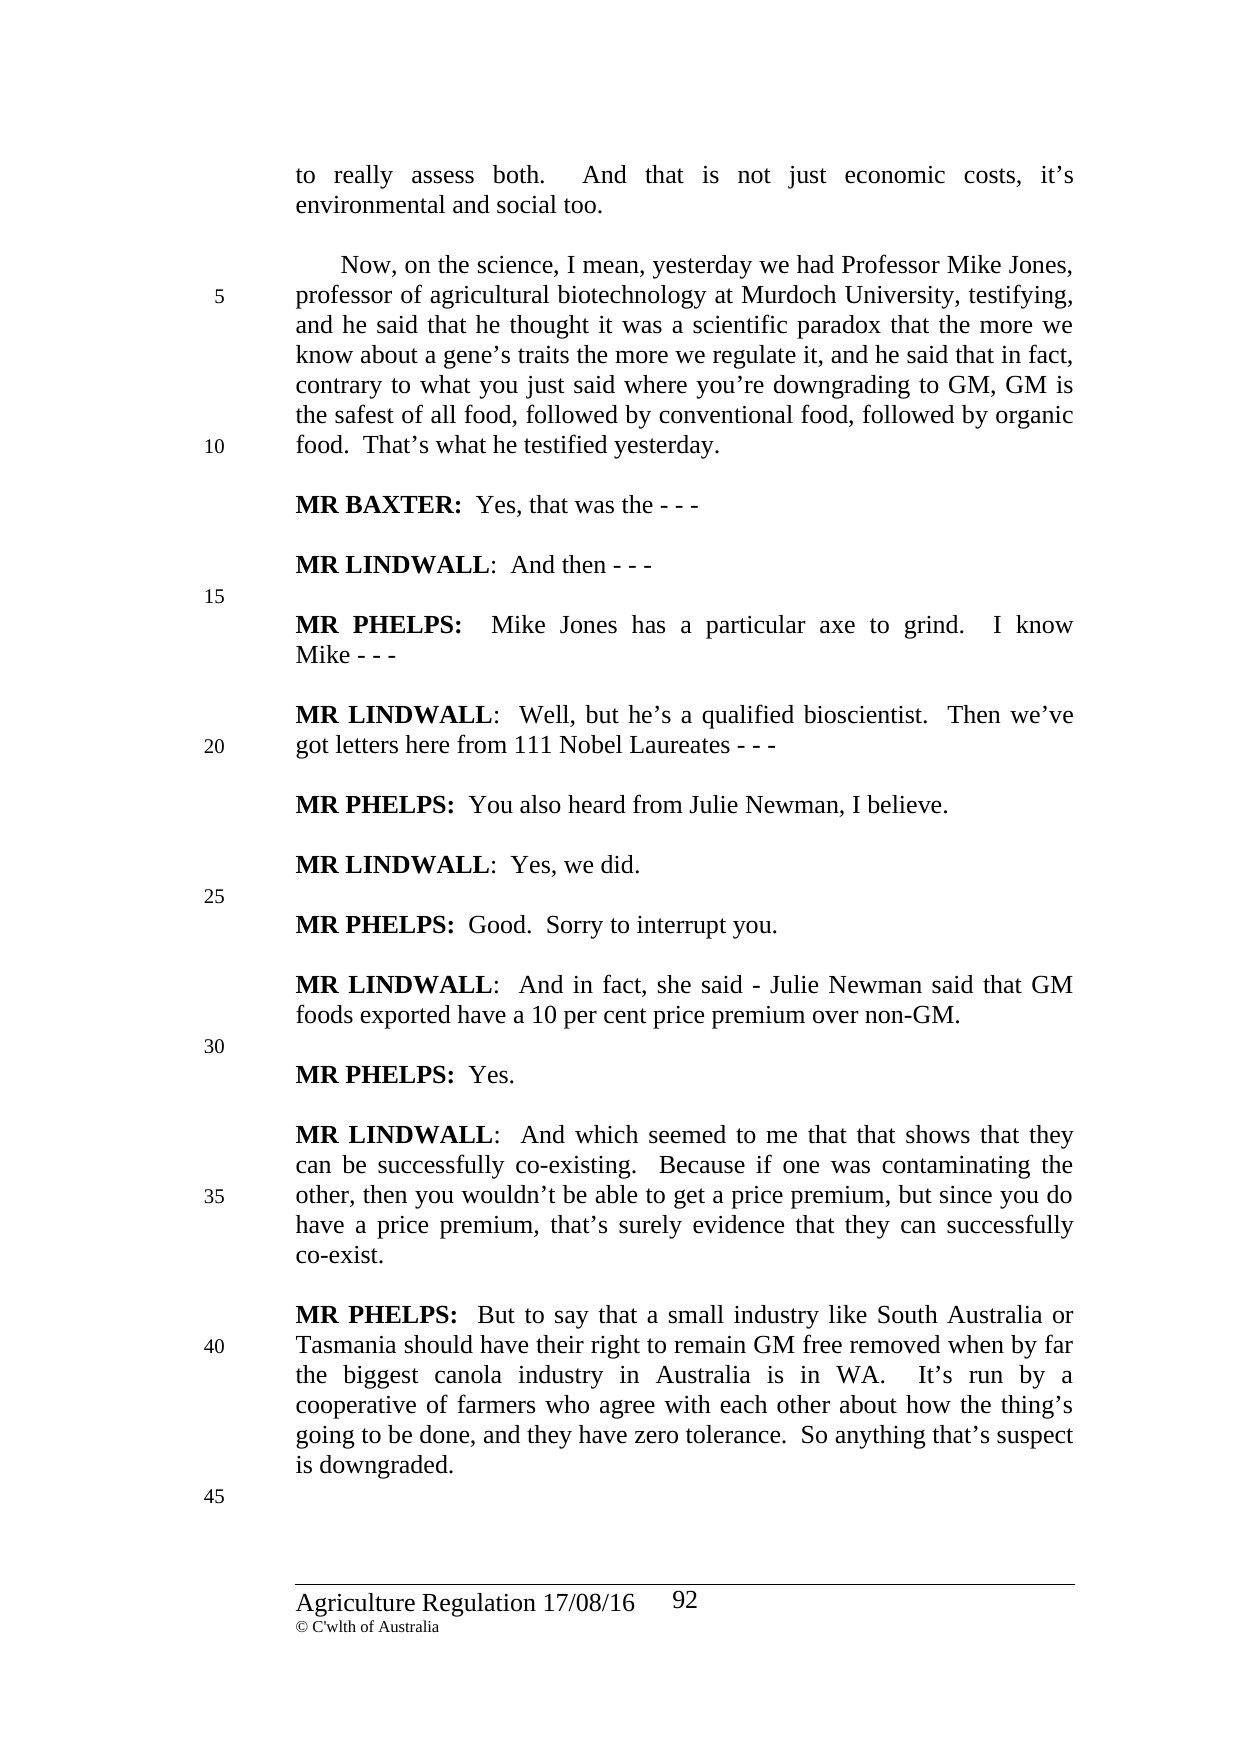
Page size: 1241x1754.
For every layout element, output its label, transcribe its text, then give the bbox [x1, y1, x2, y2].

text MR LINDWALL: Well, but he’s a qualified bioscientist. Then we’ve got letters here from 111 Nobel Laureates - - - [295, 699, 1075, 759]
text MR LINDWALL: And then - - - [295, 549, 1075, 579]
text MR PHELPS: But to say that a small industry like South Australia or Tasmania should have their right to remain GM free removed when by far the biggest canola industry in Australia is in WA. It’s run by a cooperative of farmers who agree with each other about how the thing’s going to be done, and they have zero tolerance. So anything that’s suspect is downgraded. [295, 1299, 1075, 1479]
text Now, on the science, I mean, yesterday we had Professor Mike Jones, professor of agricultural biotechnology at Murdoch University, testifying, and he said that he thought it was a scientific paradox that the more we know about a gene’s traits the more we regulate it, and he said that in fact, contrary to what you just said where you’re downgrading to GM, GM is the safest of all food, followed by conventional food, followed by organic food. That’s what he testified yesterday. [295, 249, 1075, 459]
text MR LINDWALL: And which seemed to me that that shows that they can be successfully co-existing. Because if one was contaminating the other, then you wouldn’t be able to get a price premium, but since you do have a price premium, that’s surely evidence that they can successfully co-exist. [295, 1119, 1075, 1269]
text MR LINDWALL: And in fact, she said - Julie Newman said that GM foods exported have a 10 per cent price premium over non-GM. [295, 969, 1075, 1029]
text MR PHELPS: Good. Sorry to interrupt you. [295, 909, 1075, 939]
text MR LINDWALL: Yes, we did. [295, 849, 1075, 879]
text MR PHELPS: You also heard from Julie Newman, I believe. [295, 789, 1075, 819]
text MR PHELPS: Yes. [295, 1059, 1075, 1089]
text MR PHELPS: Mike Jones has a particular axe to grind. I know Mike - - - [295, 609, 1075, 669]
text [295, 159, 1075, 219]
text MR BAXTER: Yes, that was the - - - [295, 489, 1075, 519]
